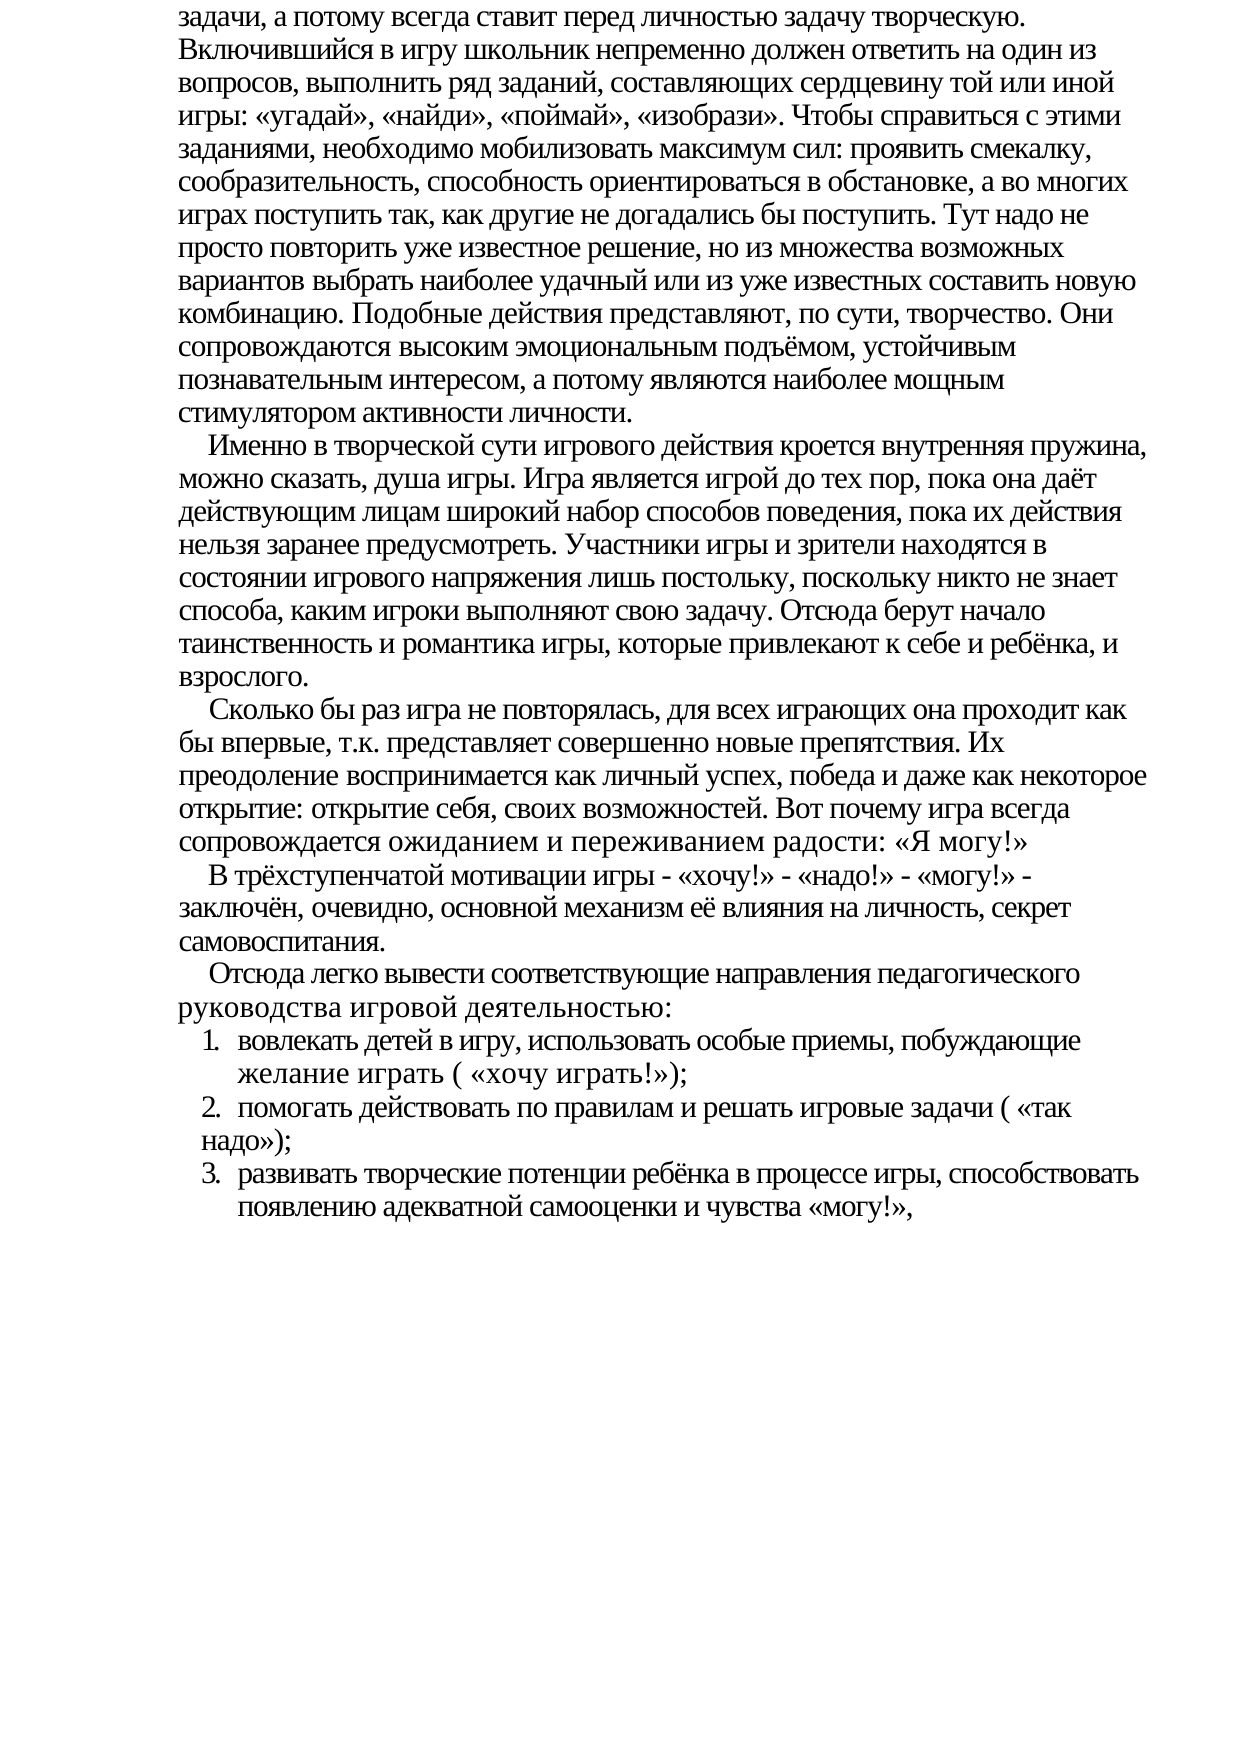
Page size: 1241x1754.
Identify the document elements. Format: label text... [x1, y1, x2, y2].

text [178, 0, 1152, 429]
text Именно в творческой сути игрового действия кроется внутренняя пружина, можно сказать, душа игры. Игра является игрой до тех пор, пока она даёт действующим лицам широкий набор способов поведения, пока их действия нельзя заранее предусмотреть. Участники игры и зрители находятся в состоянии игрового напряжения лишь постольку, поскольку никто не знает способа, каким игроки выполняют свою задачу. Отсюда берут начало таинственность и романтика игры, которые привлекают к себе и ребёнка, и взрослого. [178, 429, 1152, 693]
list помогать действовать по правилам и решать игровые задачи ( «так надо»); [201, 1091, 1152, 1157]
text В трёхступенчатой мотивации игры - «хочу!» - «надо!» - «могу!» - заключён, очевидно, основной механизм её влияния на личность, секрет самовоспитания. [178, 858, 1152, 958]
list развивать творческие потенции ребёнка в процессе игры, способствовать появлению адекватной самооценки и чувства «могу!», [201, 1157, 1152, 1223]
text Отсюда легко вывести соответствующие направления педагогического руководства игровой деятельностью: [177, 958, 1094, 1024]
text Сколько бы раз игра не повторялась, для всех играющих она проходит как бы впервые, т.к. представляет совершенно новые препятствия. Их преодоление воспринимается как личный успех, победа и даже как некоторое открытие: открытие себя, своих возможностей. Вот почему игра всегда сопровождается ожиданием и переживанием радости: «Я могу!» [178, 693, 1152, 858]
list вовлекать детей в игру, использовать особые приемы, побуждающие желание играть ( «хочу играть!»); [201, 1024, 1094, 1090]
